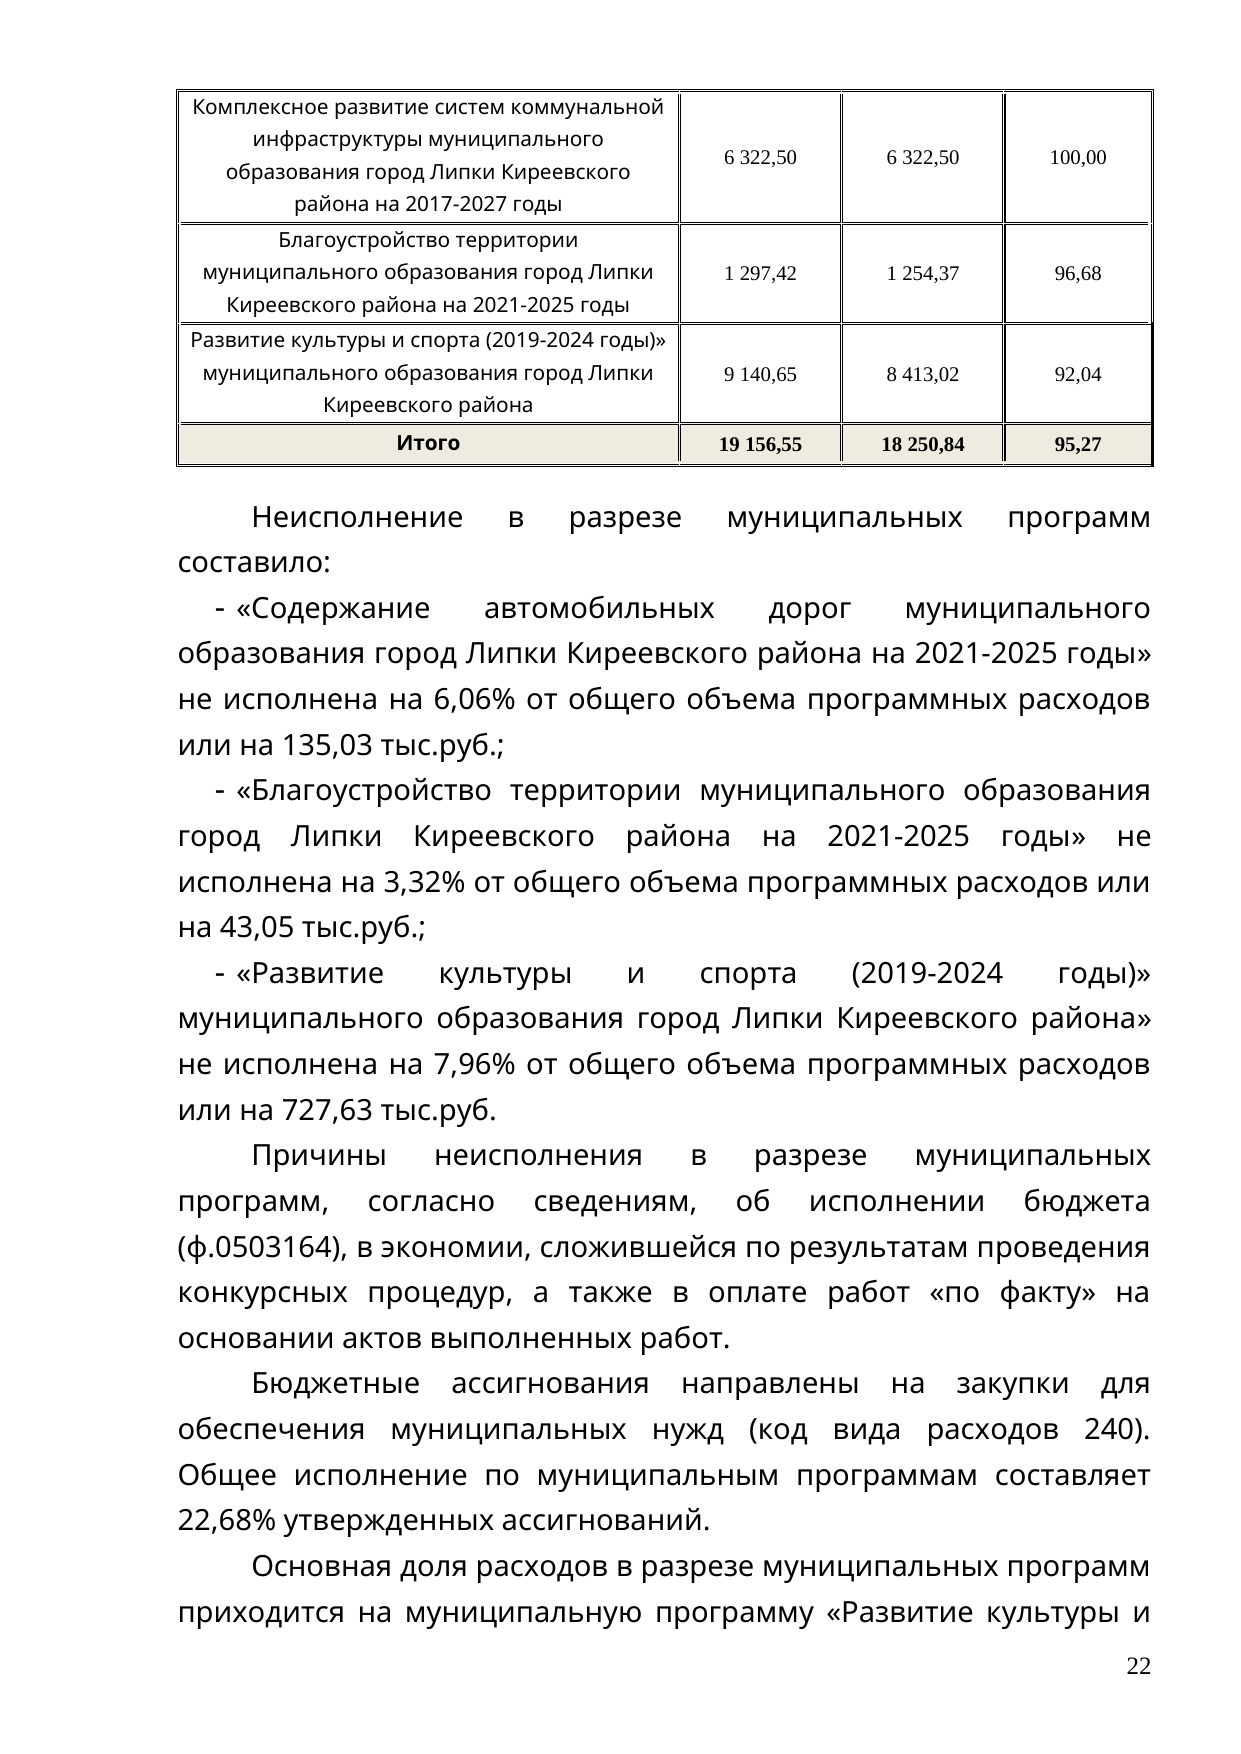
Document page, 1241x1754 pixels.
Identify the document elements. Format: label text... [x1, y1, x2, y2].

table_cell 92,04 [1006, 325, 1151, 422]
list «Благоустройство территории муниципального образования город Липки Киреевского района на 2021-2025 годы» не исполнена на 3,32% от общего объема программных расходов или на 43,05 тыс.руб.; [177, 770, 1152, 946]
table_cell Комплексное развитие систем коммунальной инфраструктуры муниципального образования город Липки Киреевского района на 2017-2027 годы [179, 92, 679, 222]
list Неисполнение в разрезе муниципальных программ составило: [177, 496, 1152, 581]
table_cell 1 297,42 [681, 225, 840, 322]
list «Развитие культуры и спорта (2019-2024 годы)» муниципального образования город Липки Киреевского района» не исполнена на 7,96% от общего объема программных расходов или на 727,63 тыс.руб. [177, 952, 1152, 1129]
table_cell 8 413,02 [843, 325, 1002, 422]
table_cell 6 322,50 [679, 90, 842, 222]
table_cell Благоустройство территории муниципального образования город Липки Киреевского района на 2021-2025 годы [179, 222, 678, 322]
table_cell Итого [177, 422, 679, 463]
table_cell 95,27 [1004, 425, 1151, 463]
table_cell 18 250,84 [842, 422, 1004, 463]
table_cell 1 254,37 [843, 225, 1002, 322]
table_cell Развитие культуры и спорта (2019-2024 годы)» муниципального образования город Липки Киреевского района [179, 322, 678, 422]
table_cell 6 322,50 [842, 90, 1004, 222]
table_cell 9 140,65 [681, 325, 840, 422]
table_cell 19 156,55 [679, 422, 842, 463]
table_cell 96,68 [1006, 222, 1151, 322]
text Причины неисполнения в разрезе муниципальных программ, согласно сведениям, об исполнении бюджета (ф.0503164), в экономии, сложившейся по результатам проведения конкурсных процедур, а также в оплате работ «по факту» на основании актов выполненных работ. [177, 1135, 1152, 1357]
list Бюджетные ассигнования направлены на закупки для обеспечения муниципальных нужд (код вида расходов 240). Общее исполнение по муниципальным программам составляет 22,68% утвержденных ассигнований. [177, 1363, 1152, 1539]
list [177, 1545, 1152, 1631]
list «Содержание автомобильных дорог муниципального образования город Липки Киреевского района на 2021-2025 годы» не исполнена на 6,06% от общего объема программных расходов или на 135,03 тыс.руб.; [177, 587, 1152, 764]
table_cell 100,00 [1004, 92, 1151, 222]
